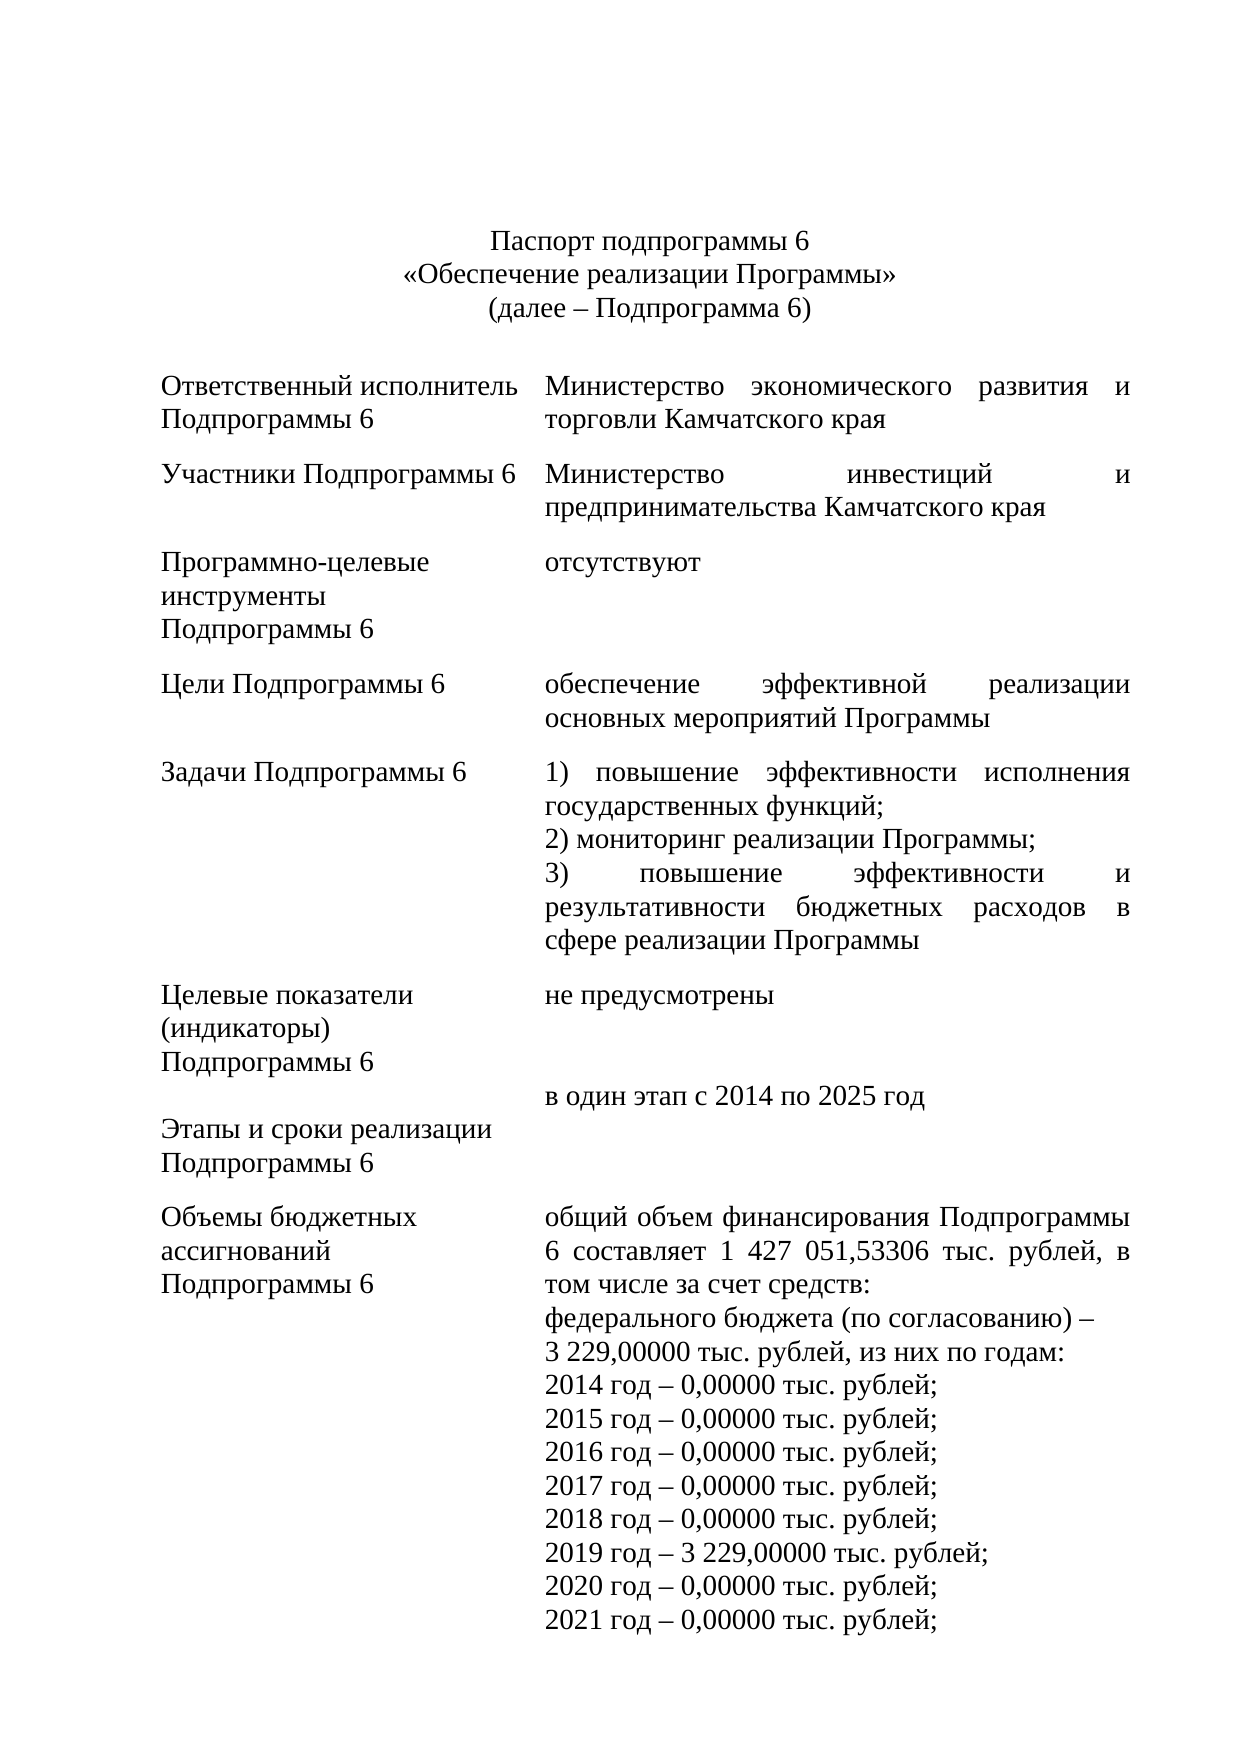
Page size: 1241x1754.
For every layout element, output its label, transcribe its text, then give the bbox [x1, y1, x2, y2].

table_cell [538, 1189, 1137, 1646]
table_cell отсутствуют [538, 534, 1137, 656]
table_cell Программно-целевые инструменты Подпрограммы 6 [154, 534, 538, 656]
text Паспорт подпрограммы 6 [148, 223, 1152, 256]
table_cell Цели Подпрограммы 6 [154, 656, 538, 744]
table_cell не предусмотрены в один этап с 2014 по 2025 год [538, 966, 1137, 1189]
table_cell Задачи Подпрограммы 6 [154, 744, 538, 966]
table_cell Министерство инвестиций и предпринимательства Камчатского края [538, 445, 1137, 534]
table_header Министерство экономического развития и торговли Камчатского края [538, 357, 1137, 445]
text (далее – Подпрограмма 6) [148, 290, 1152, 323]
table_cell Целевые показатели (индикаторы) Подпрограммы 6 Этапы и сроки реализации Подпрограммы 6 [154, 966, 538, 1189]
text «Обеспечение реализации Программы» [148, 256, 1152, 290]
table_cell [154, 1189, 538, 1646]
table_header Ответственный исполнитель Подпрограммы 6 [154, 357, 538, 445]
table_cell Участники Подпрограммы 6 [154, 445, 538, 534]
table_cell 1) повышение эффективности исполнения государственных функций; 2) мониторинг реализации Программы; 3) повышение эффективности и результативности бюджетных расходов в сфере реализации Программы [538, 744, 1137, 966]
table_cell обеспечение эффективной реализации основных мероприятий Программы [538, 656, 1137, 744]
